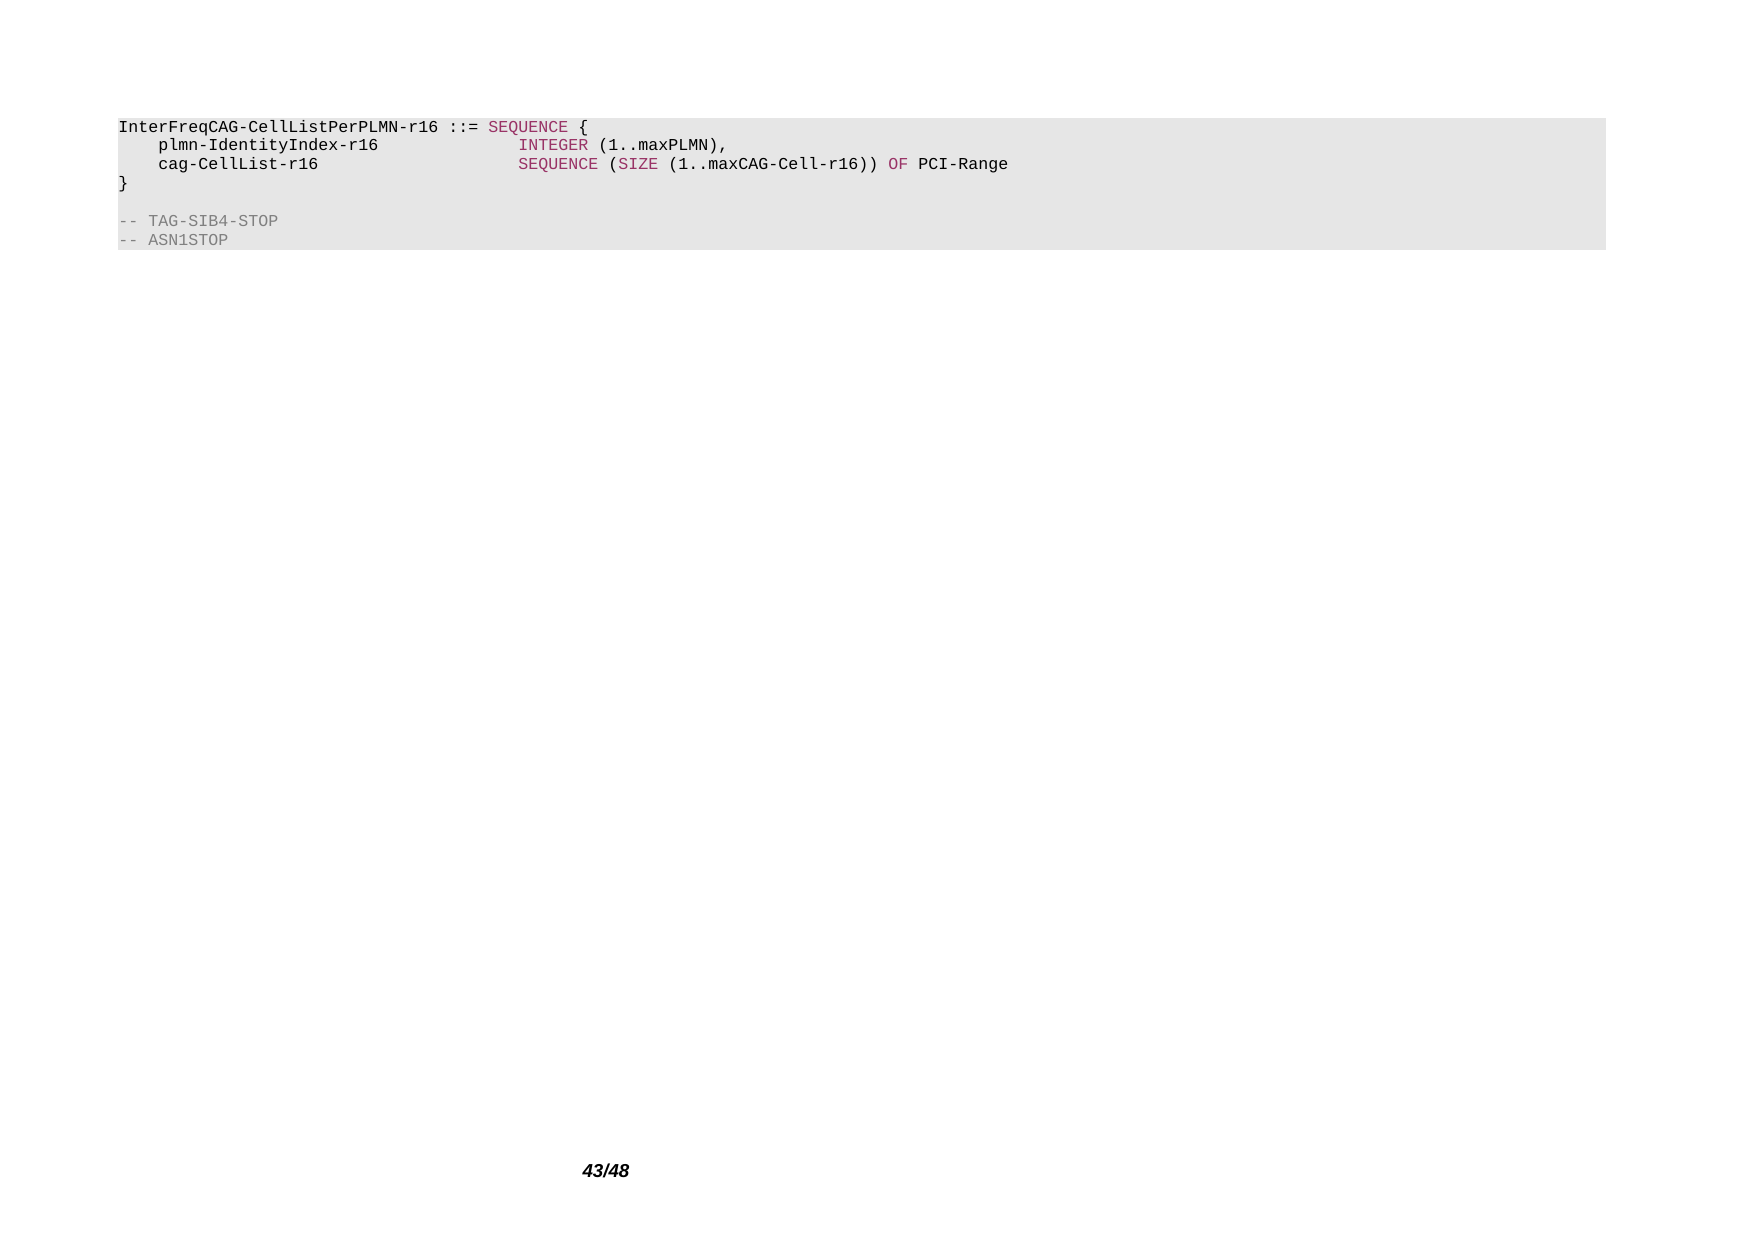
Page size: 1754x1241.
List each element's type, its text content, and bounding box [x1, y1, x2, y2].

text plmn-IdentityIndex-r16 INTEGER (1..maxPLMN), [118, 137, 1606, 156]
text } [118, 175, 1606, 193]
text cag-CellList-r16 SEQUENCE (SIZE (1..maxCAG-Cell-r16)) OF PCI-Range [118, 156, 1606, 175]
text InterFreqCAG-CellListPerPLMN-r16 ::= SEQUENCE { [118, 118, 1606, 137]
text -- TAG-SIB4-STOP [118, 212, 1606, 231]
text -- ASN1STOP [118, 231, 1606, 250]
